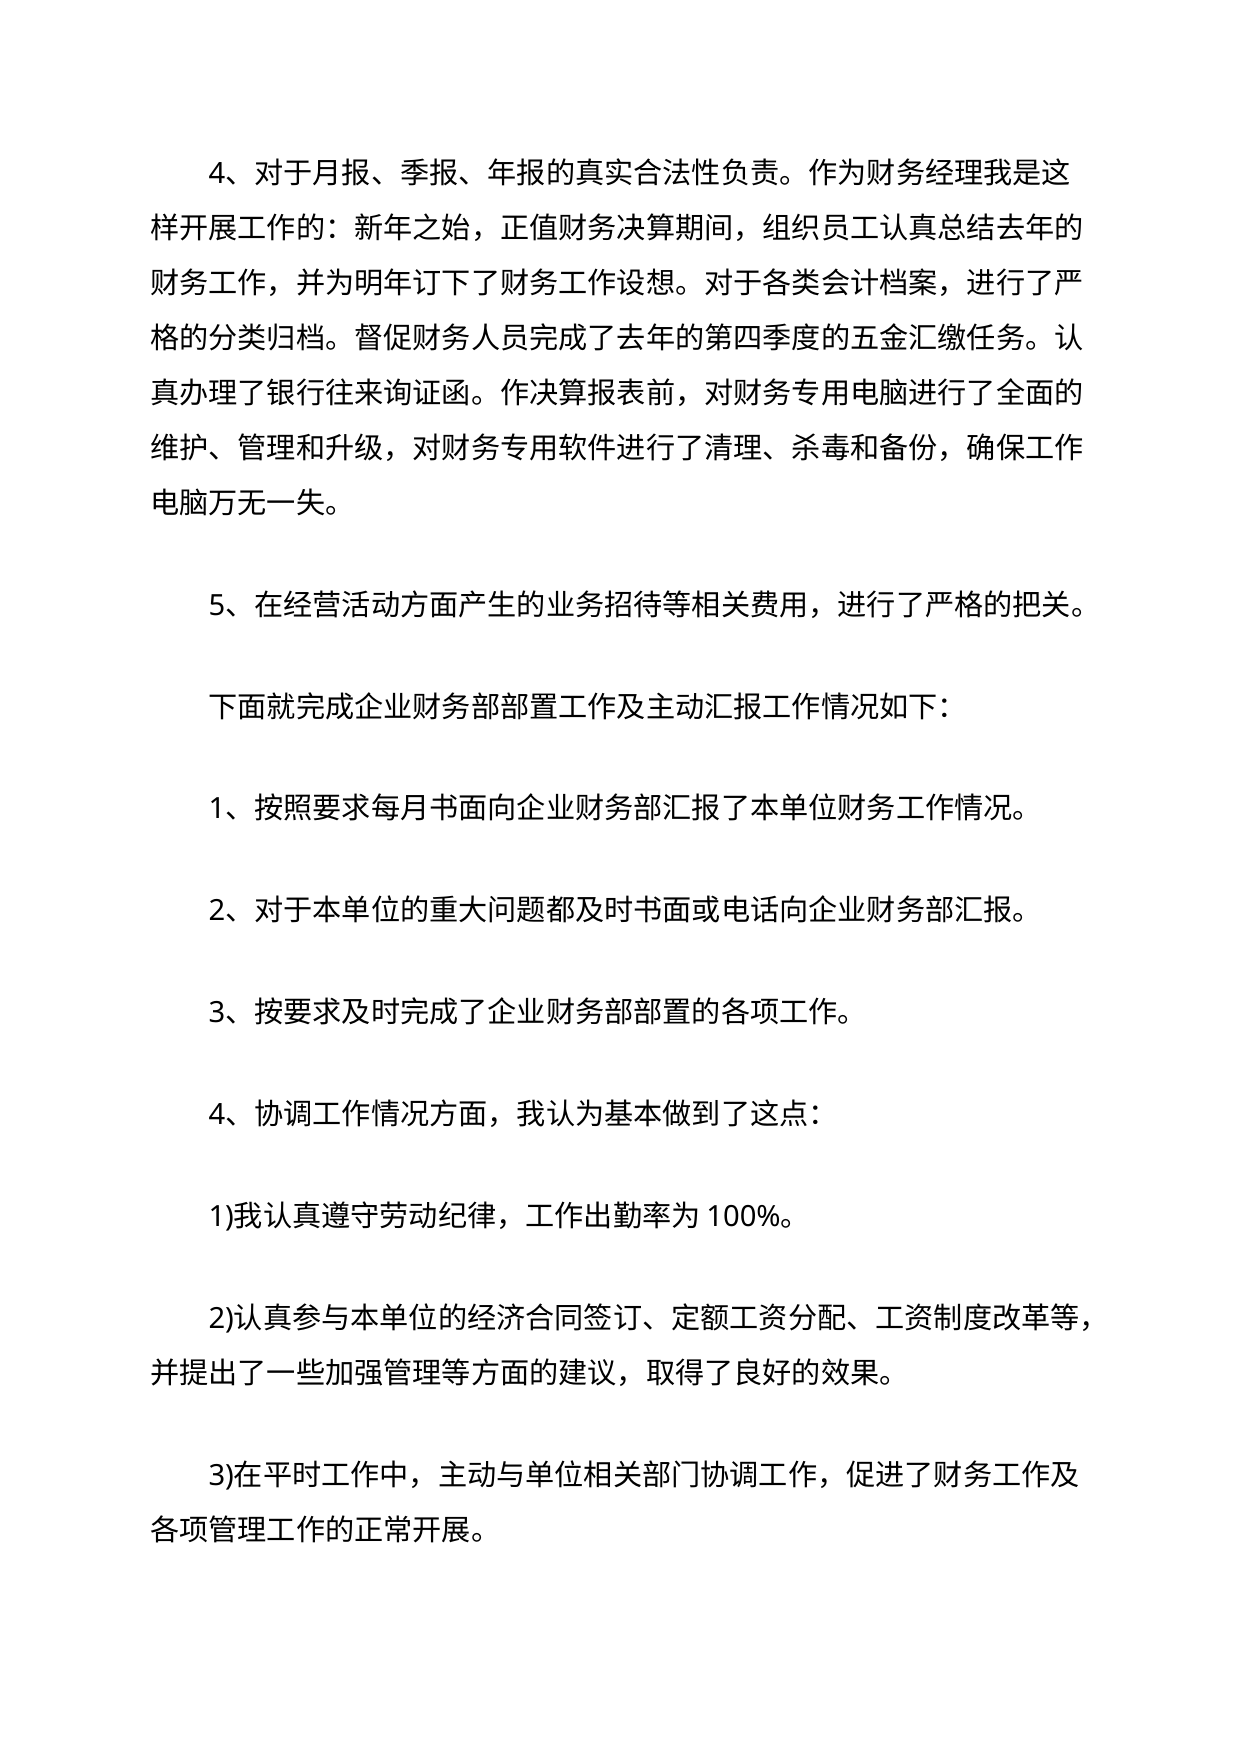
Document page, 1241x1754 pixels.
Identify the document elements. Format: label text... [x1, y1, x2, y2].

text 4、对于月报、季报、年报的真实合法性负责。作为财务经理我是这样开展工作的：新年之始，正值财务决算期间，组织员工认真总结去年的财务工作，并为明年订下了财务工作设想。对于各类会计档案，进行了严格的分类归档。督促财务人员完成了去年的第四季度的五金汇缴任务。认真办理了银行往来询证函。作决算报表前，对财务专用电脑进行了全面的维护、管理和升级，对财务专用软件进行了清理、杀毒和备份，确保工作电脑万无一失。 [150, 150, 1090, 522]
text 5、在经营活动方面产生的业务招待等相关费用，进行了严格的把关。 [150, 581, 1090, 624]
text 下面就完成企业财务部部置工作及主动汇报工作情况如下： [150, 683, 1090, 726]
text 1)我认真遵守劳动纪律，工作出勤率为100%。 [150, 1193, 1090, 1235]
text 2)认真参与本单位的经济合同签订、定额工资分配、工资制度改革等，并提出了一些加强管理等方面的建议，取得了良好的效果。 [150, 1295, 1090, 1392]
text 1、按照要求每月书面向企业财务部汇报了本单位财务工作情况。 [150, 785, 1090, 827]
text 2、对于本单位的重大问题都及时书面或电话向企业财务部汇报。 [150, 887, 1090, 929]
text 4、协调工作情况方面，我认为基本做到了这点： [150, 1091, 1090, 1133]
text 3、按要求及时完成了企业财务部部置的各项工作。 [150, 989, 1090, 1031]
text 3)在平时工作中，主动与单位相关部门协调工作，促进了财务工作及各项管理工作的正常开展。 [150, 1452, 1090, 1549]
